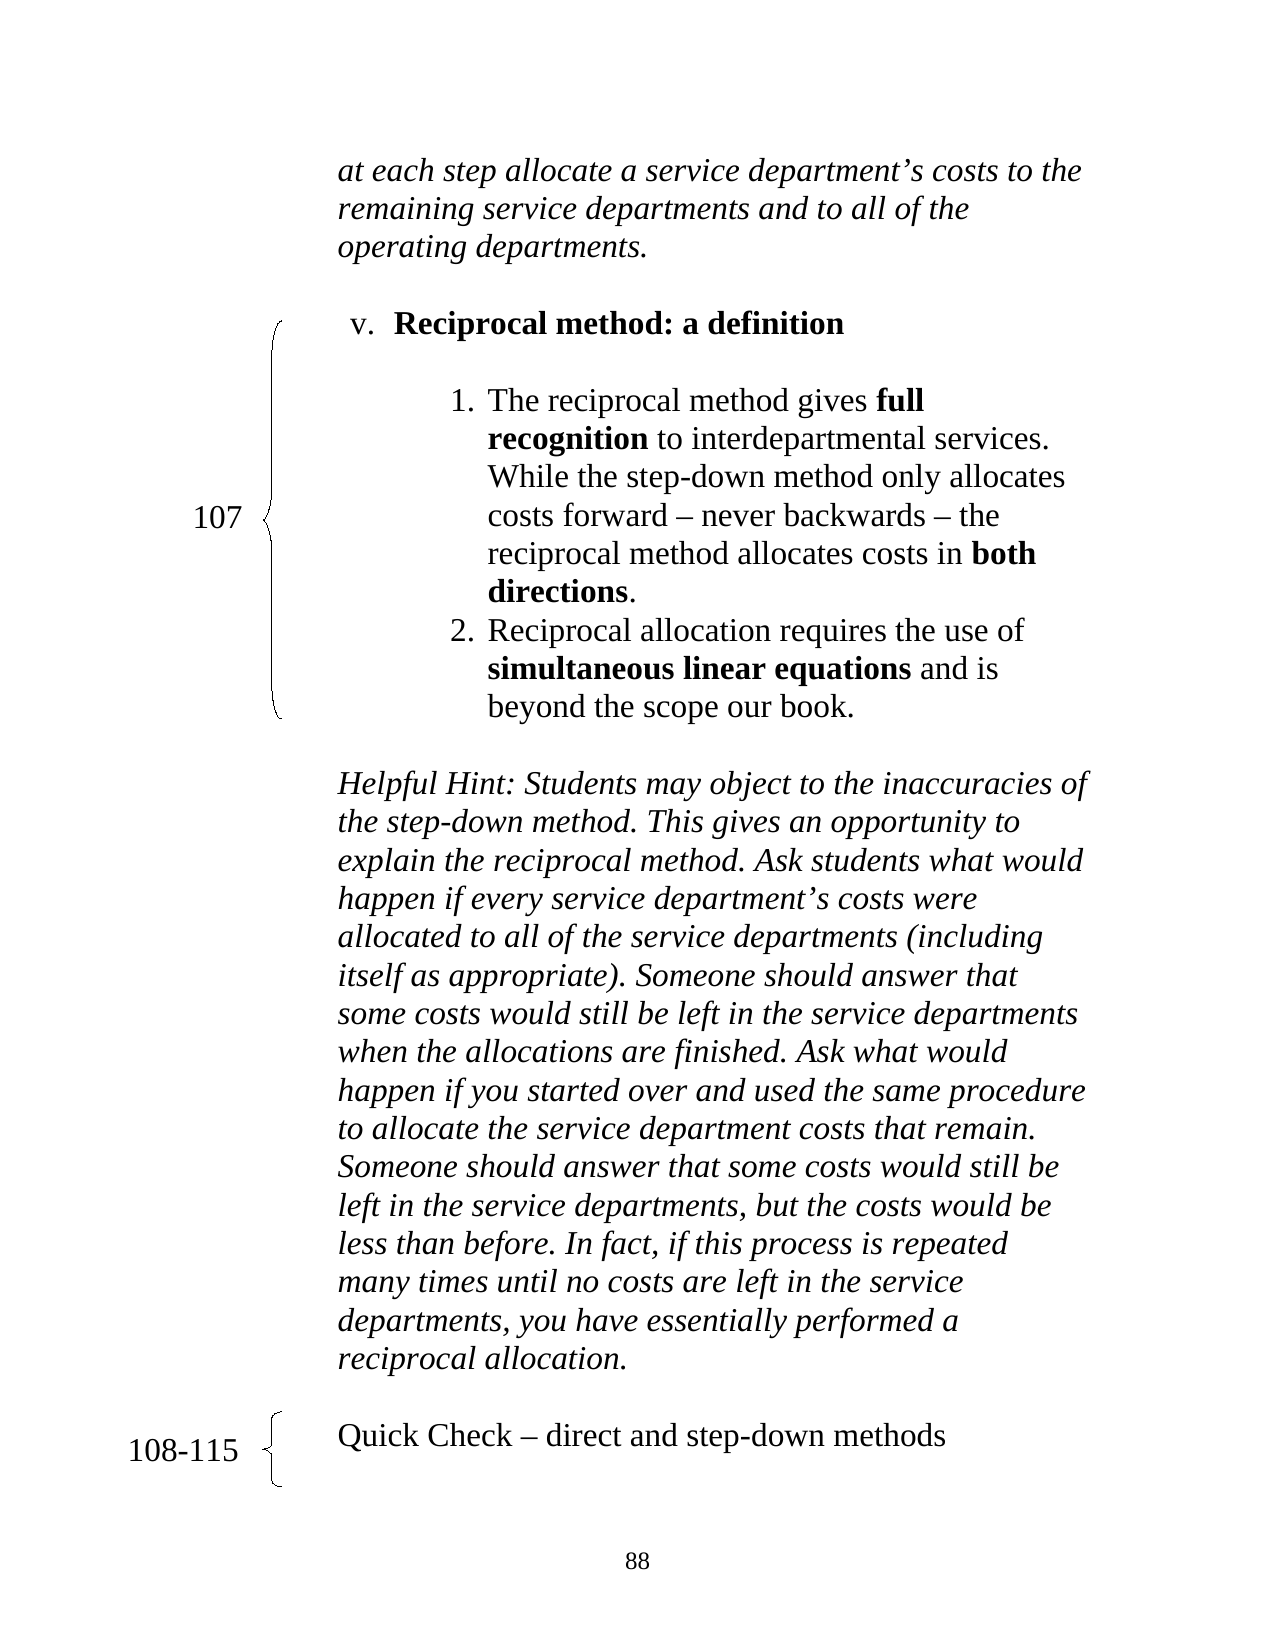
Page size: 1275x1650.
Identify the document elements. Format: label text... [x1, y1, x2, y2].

list Reciprocal allocation requires the use of simultaneous linear equations and is beyond the scope our book. [450, 610, 1087, 725]
text Quick Check – direct and step-down methods [337, 1415, 1087, 1453]
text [337, 150, 1087, 265]
list The reciprocal method gives full recognition to interdepartmental services. While the step-down method only allocates costs forward – never backwards – the reciprocal method allocates costs in both directions. [450, 380, 1087, 610]
text Helpful Hint: Students may object to the inaccuracies of the step-down method. This gives an opportunity to explain the reciprocal method. Ask students what would happen if every service department’s costs were allocated to all of the service departments (including itself as appropriate). Someone should answer that some costs would still be left in the service departments when the allocations are finished. Ask what would happen if you started over and used the same procedure to allocate the service department costs that remain. Someone should answer that some costs would still be left in the service departments, but the costs would be less than before. In fact, if this process is repeated many times until no costs are left in the service departments, you have essentially performed a reciprocal allocation. [337, 763, 1087, 1377]
list Reciprocal method: a definition [375, 303, 1087, 342]
